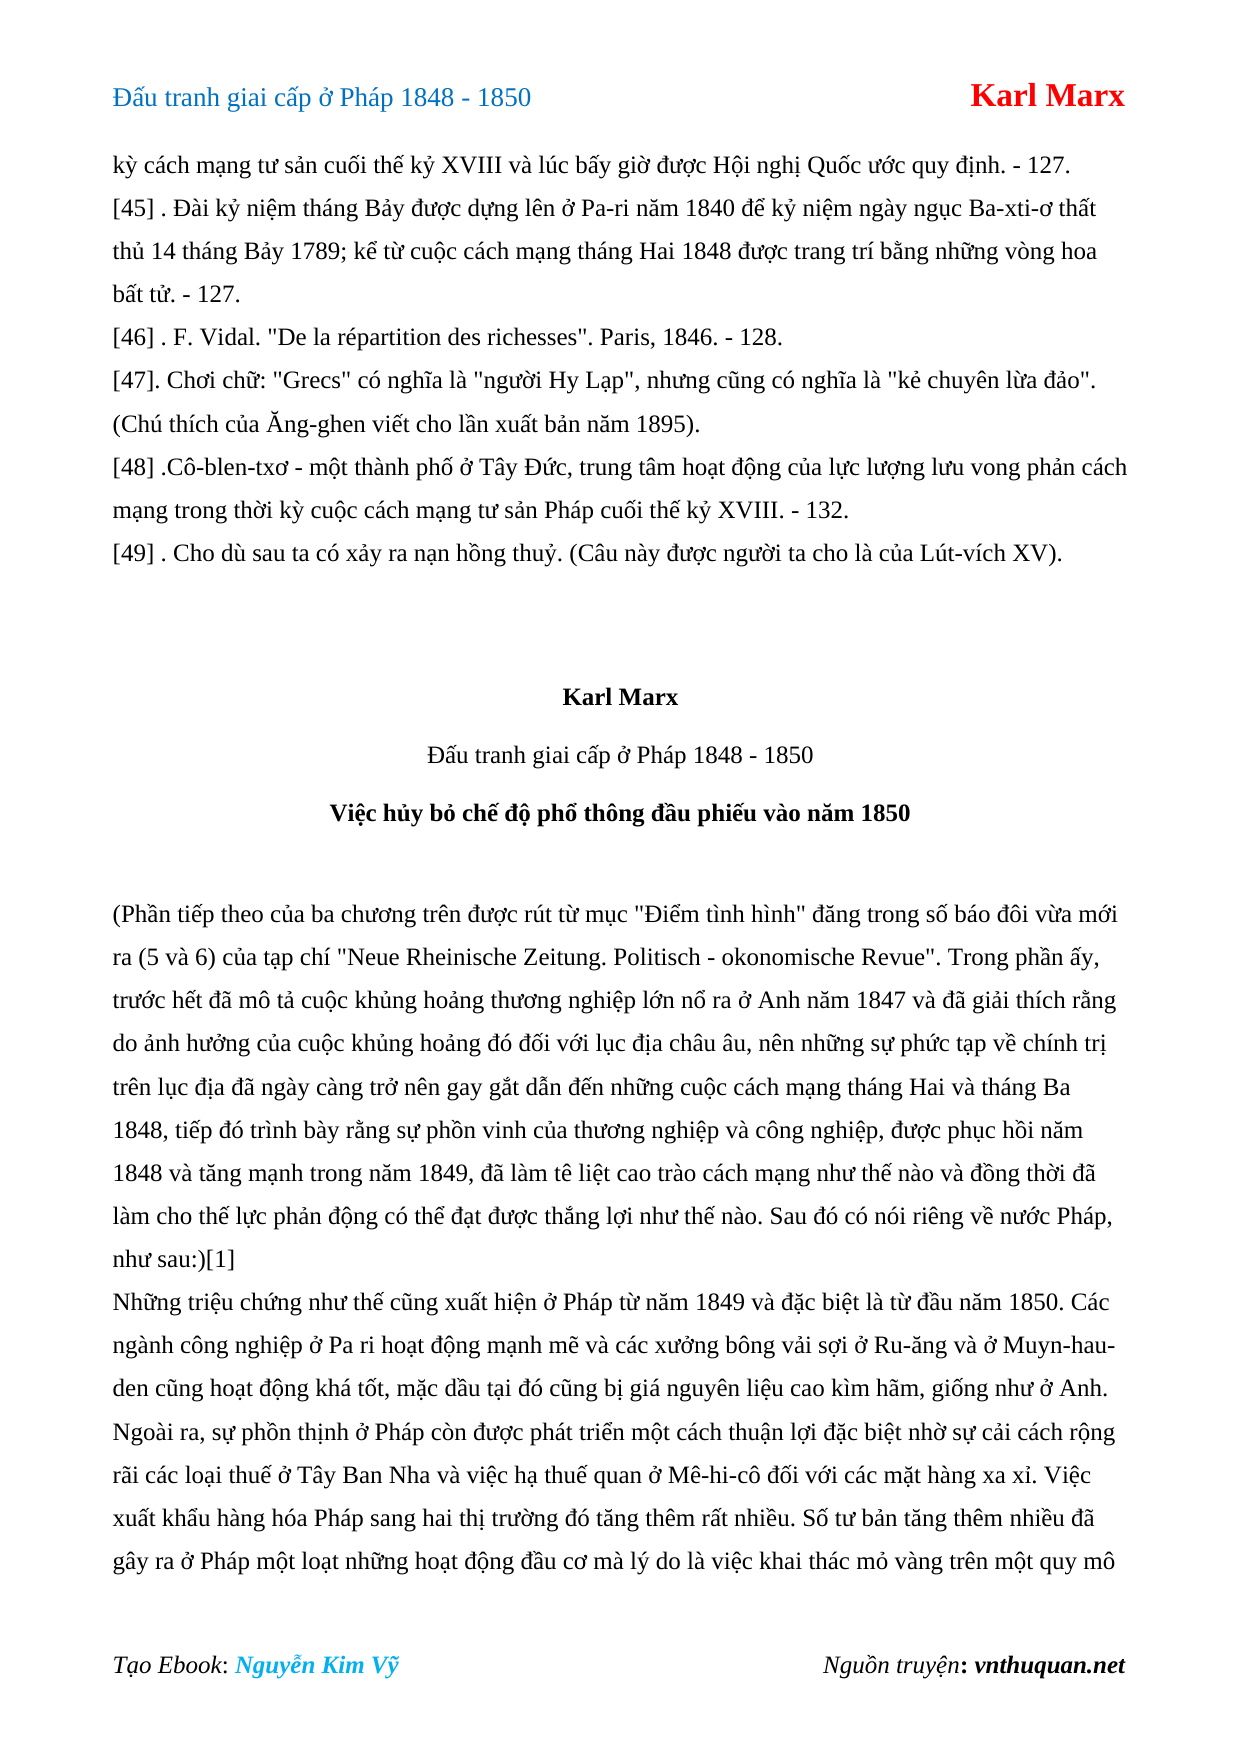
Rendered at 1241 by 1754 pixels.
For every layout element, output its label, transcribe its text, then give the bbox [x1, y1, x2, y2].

text Karl Marx [112, 682, 1128, 711]
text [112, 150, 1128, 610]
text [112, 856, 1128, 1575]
text Việc hủy bỏ chế độ phổ thông đầu phiếu vào năm 1850 [112, 798, 1128, 827]
text Đấu tranh giai cấp ở Pháp 1848 - 1850 [112, 740, 1128, 769]
